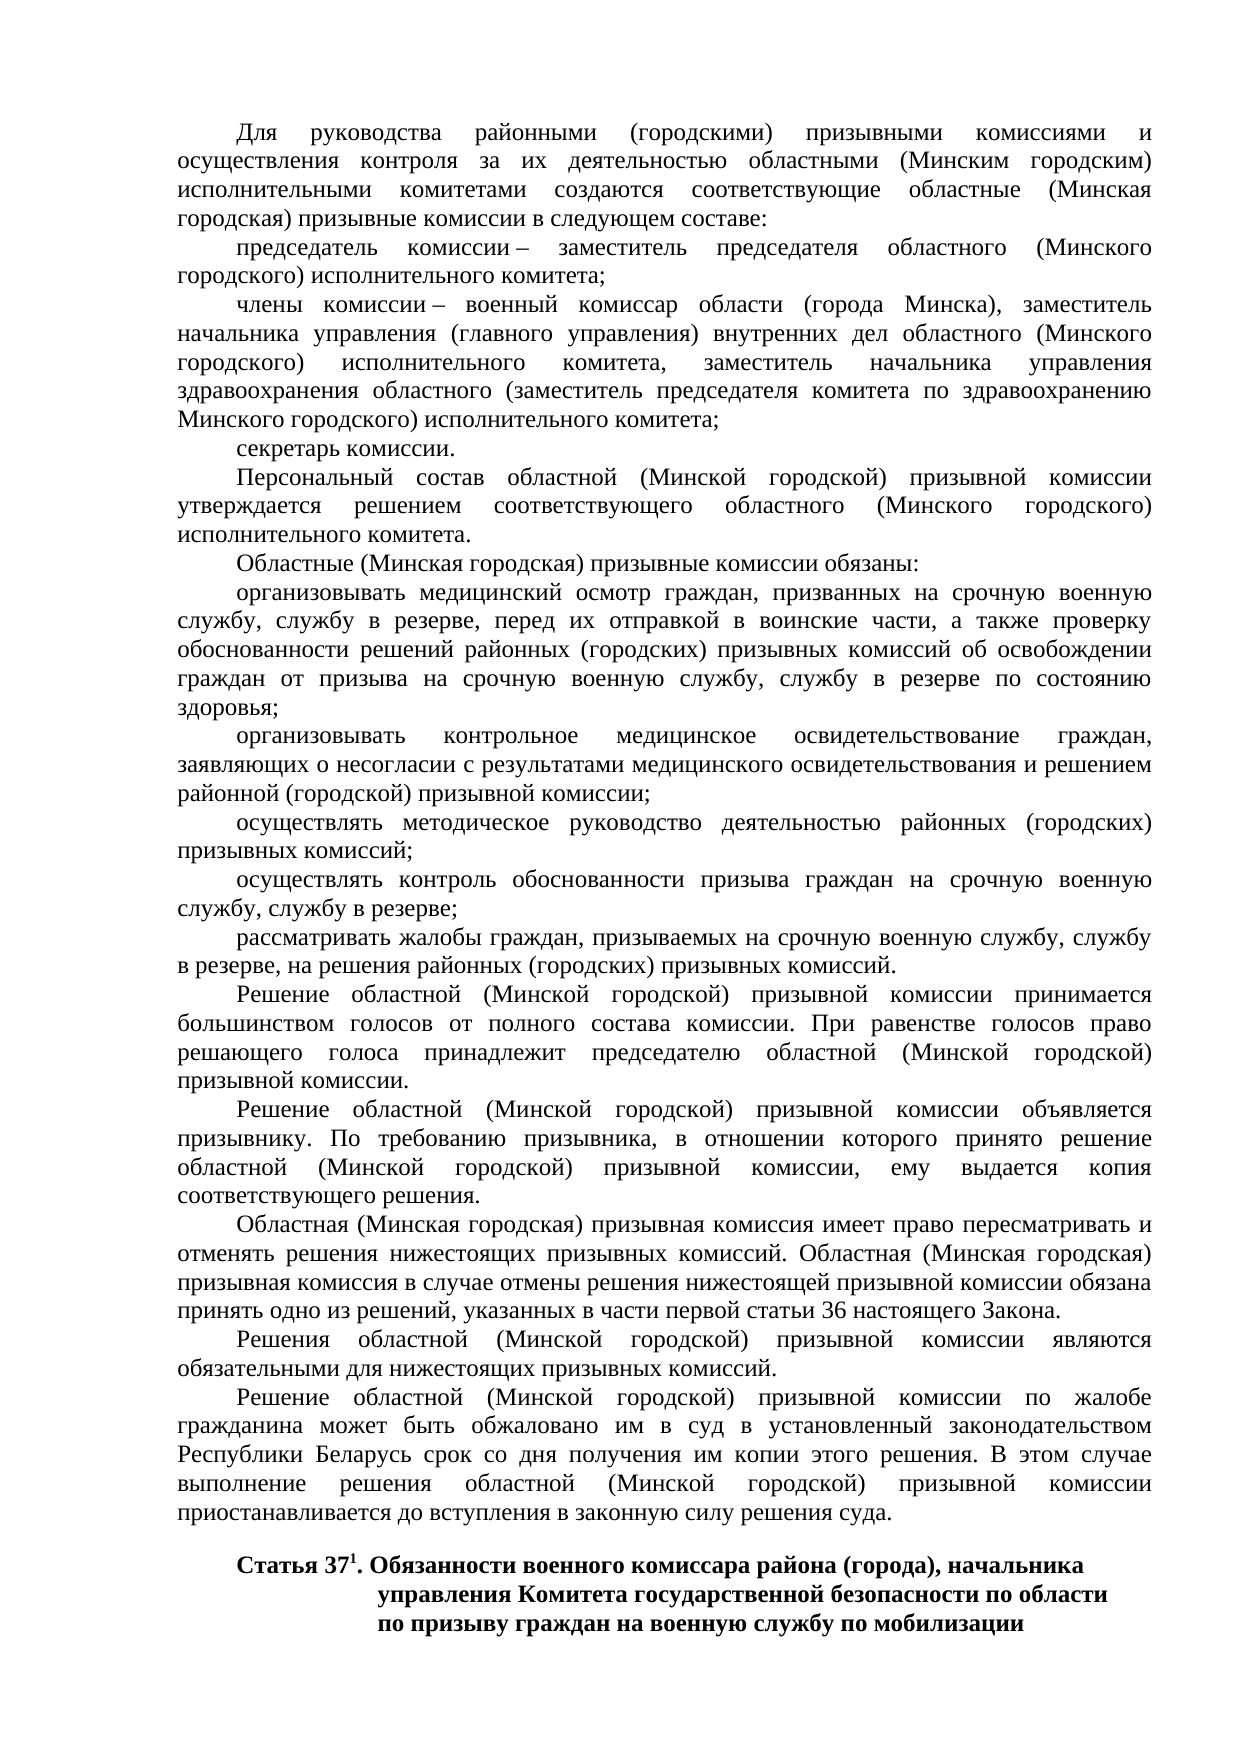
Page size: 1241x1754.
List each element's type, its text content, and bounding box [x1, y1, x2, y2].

text Областная (Минская городская) призывная комиссия имеет право пересматривать и отменять решения нижестоящих призывных комиссий. Областная (Минская городская) призывная комиссия в случае отмены решения нижестоящей призывной комиссии обязана принять одно из решений, указанных в части первой статьи 36 настоящего Закона. [177, 1209, 1153, 1324]
text Статья 371. Обязанности военного комиссара района (города), начальника управления Комитета государственной безопасности по области по призыву граждан на военную службу по мобилизации [236, 1550, 1153, 1637]
text Областные (Минская городская) призывные комиссии обязаны: [177, 548, 1153, 577]
text председатель комиссии – заместитель председателя областного (Минского городского) исполнительного комитета; [177, 232, 1153, 289]
text Решения областной (Минской городской) призывной комиссии являются обязательными для нижестоящих призывных комиссий. [177, 1324, 1153, 1382]
text Персональный состав областной (Минской городской) призывной комиссии утверждается решением соответствующего областного (Минского городского) исполнительного комитета. [177, 462, 1153, 548]
text Решение областной (Минской городской) призывной комиссии объявляется призывнику. По требованию призывника, в отношении которого принято решение областной (Минской городской) призывной комиссии, ему выдается копия соответствующего решения. [177, 1094, 1153, 1209]
text осуществлять методическое руководство деятельностью районных (городских) призывных комиссий; [177, 807, 1153, 864]
text рассматривать жалобы граждан, призываемых на срочную военную службу, службу в резерве, на решения районных (городских) призывных комиссий. [177, 922, 1153, 979]
text Для руководства районными (городскими) призывными комиссиями и осуществления контроля за их деятельностью областными (Минским городским) исполнительными комитетами создаются соответствующие областные (Минская городская) призывные комиссии в следующем составе: [177, 117, 1153, 232]
text организовывать контрольное медицинское освидетельствование граждан, заявляющих о несогласии с результатами медицинского освидетельствования и решением районной (городской) призывной комиссии; [177, 720, 1153, 807]
text Решение областной (Минской городской) призывной комиссии принимается большинством голосов от полного состава комиссии. При равенстве голосов право решающего голоса принадлежит председателю областной (Минской городской) призывной комиссии. [177, 979, 1153, 1094]
text секретарь комиссии. [177, 433, 1153, 462]
text осуществлять контроль обоснованности призыва граждан на срочную военную службу, службу в резерве; [177, 864, 1153, 922]
text члены комиссии – военный комиссар области (города Минска), заместитель начальника управления (главного управления) внутренних дел областного (Минского городского) исполнительного комитета, заместитель начальника управления здравоохранения областного (заместитель председателя комитета по здравоохранению Минского городского) исполнительного комитета; [177, 289, 1153, 433]
text Решение областной (Минской городской) призывной комиссии по жалобе гражданина может быть обжаловано им в суд в установленный законодательством Республики Беларусь срок со дня получения им копии этого решения. В этом случае выполнение решения областной (Минской городской) призывной комиссии приостанавливается до вступления в законную силу решения суда. [177, 1382, 1153, 1525]
text организовывать медицинский осмотр граждан, призванных на срочную военную службу, службу в резерве, перед их отправкой в воинские части, а также проверку обоснованности решений районных (городских) призывных комиссий об освобождении граждан от призыва на срочную военную службу, службу в резерве по состоянию здоровья; [177, 577, 1153, 720]
